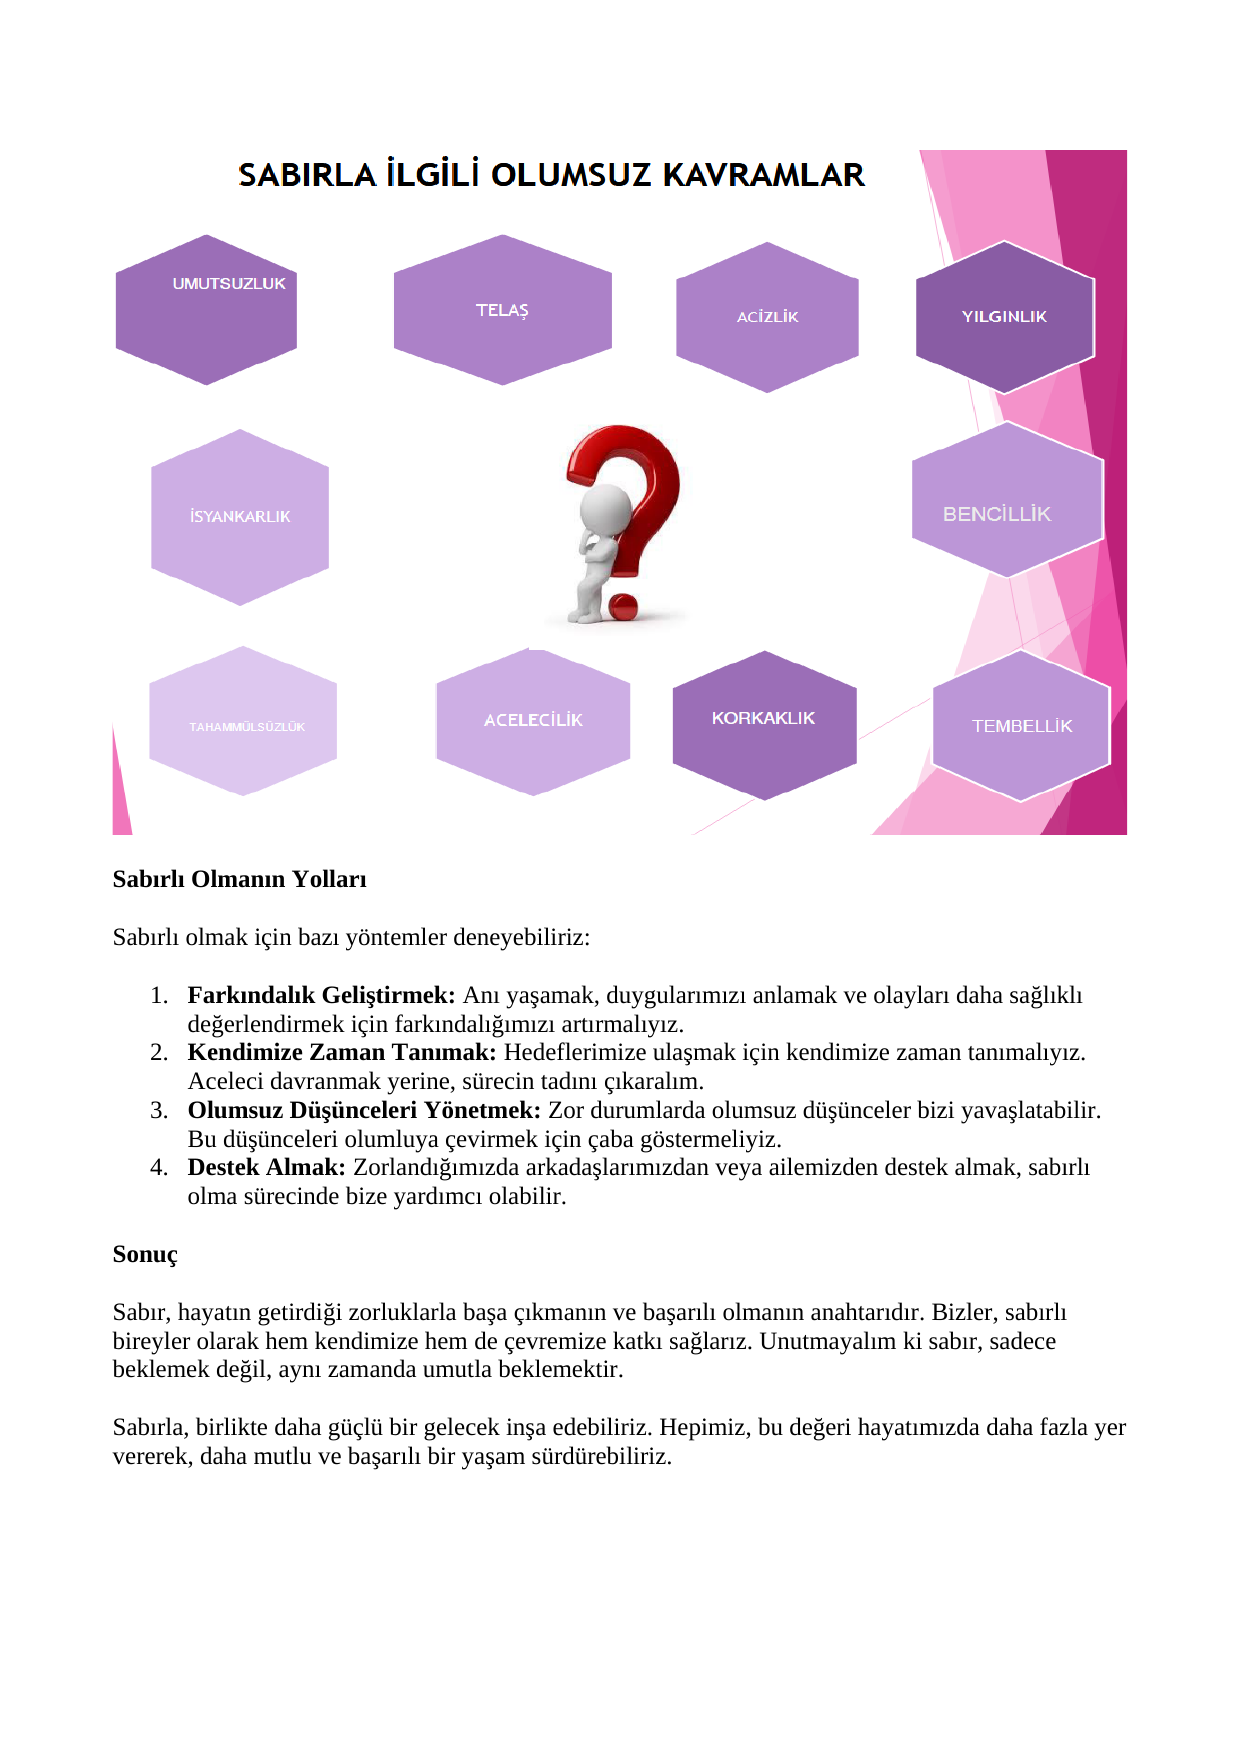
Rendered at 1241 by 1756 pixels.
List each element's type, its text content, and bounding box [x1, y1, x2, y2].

list Destek Almak: Zorlandığımızda arkadaşlarımızdan veya ailemizden destek almak, sabırlı olma sürecinde bize yardımcı olabilir. [150, 1152, 1128, 1210]
picture [112, 150, 1128, 835]
list Kendimize Zaman Tanımak: Hedeflerimize ulaşmak için kendimize zaman tanımalıyız. Aceleci davranmak yerine, sürecin tadını çıkaralım. [150, 1037, 1128, 1095]
text Sabırlı olmak için bazı yöntemler deneyebiliriz: [112, 922, 1128, 951]
text Sabırla, birlikte daha güçlü bir gelecek inşa edebiliriz. Hepimiz, bu değeri hayatımızda daha fazla yer vererek, daha mutlu ve başarılı bir yaşam sürdürebiliriz. [112, 1412, 1128, 1470]
text Sonuç [112, 1239, 1128, 1268]
text Sabır, hayatın getirdiği zorluklarla başa çıkmanın ve başarılı olmanın anahtarıdır. Bizler, sabırlı bireyler olarak hem kendimize hem de çevremize katkı sağlarız. Unutmayalım ki sabır, sadece beklemek değil, aynı zamanda umutla beklemektir. [112, 1297, 1128, 1383]
list Olumsuz Düşünceleri Yönetmek: Zor durumlarda olumsuz düşünceler bizi yavaşlatabilir. Bu düşünceleri olumluya çevirmek için çaba göstermeliyiz. [150, 1095, 1128, 1152]
text Sabırlı Olmanın Yolları [112, 864, 1128, 893]
list Farkındalık Geliştirmek: Anı yaşamak, duygularımızı anlamak ve olayları daha sağlıklı değerlendirmek için farkındalığımızı artırmalıyız. [150, 980, 1128, 1037]
